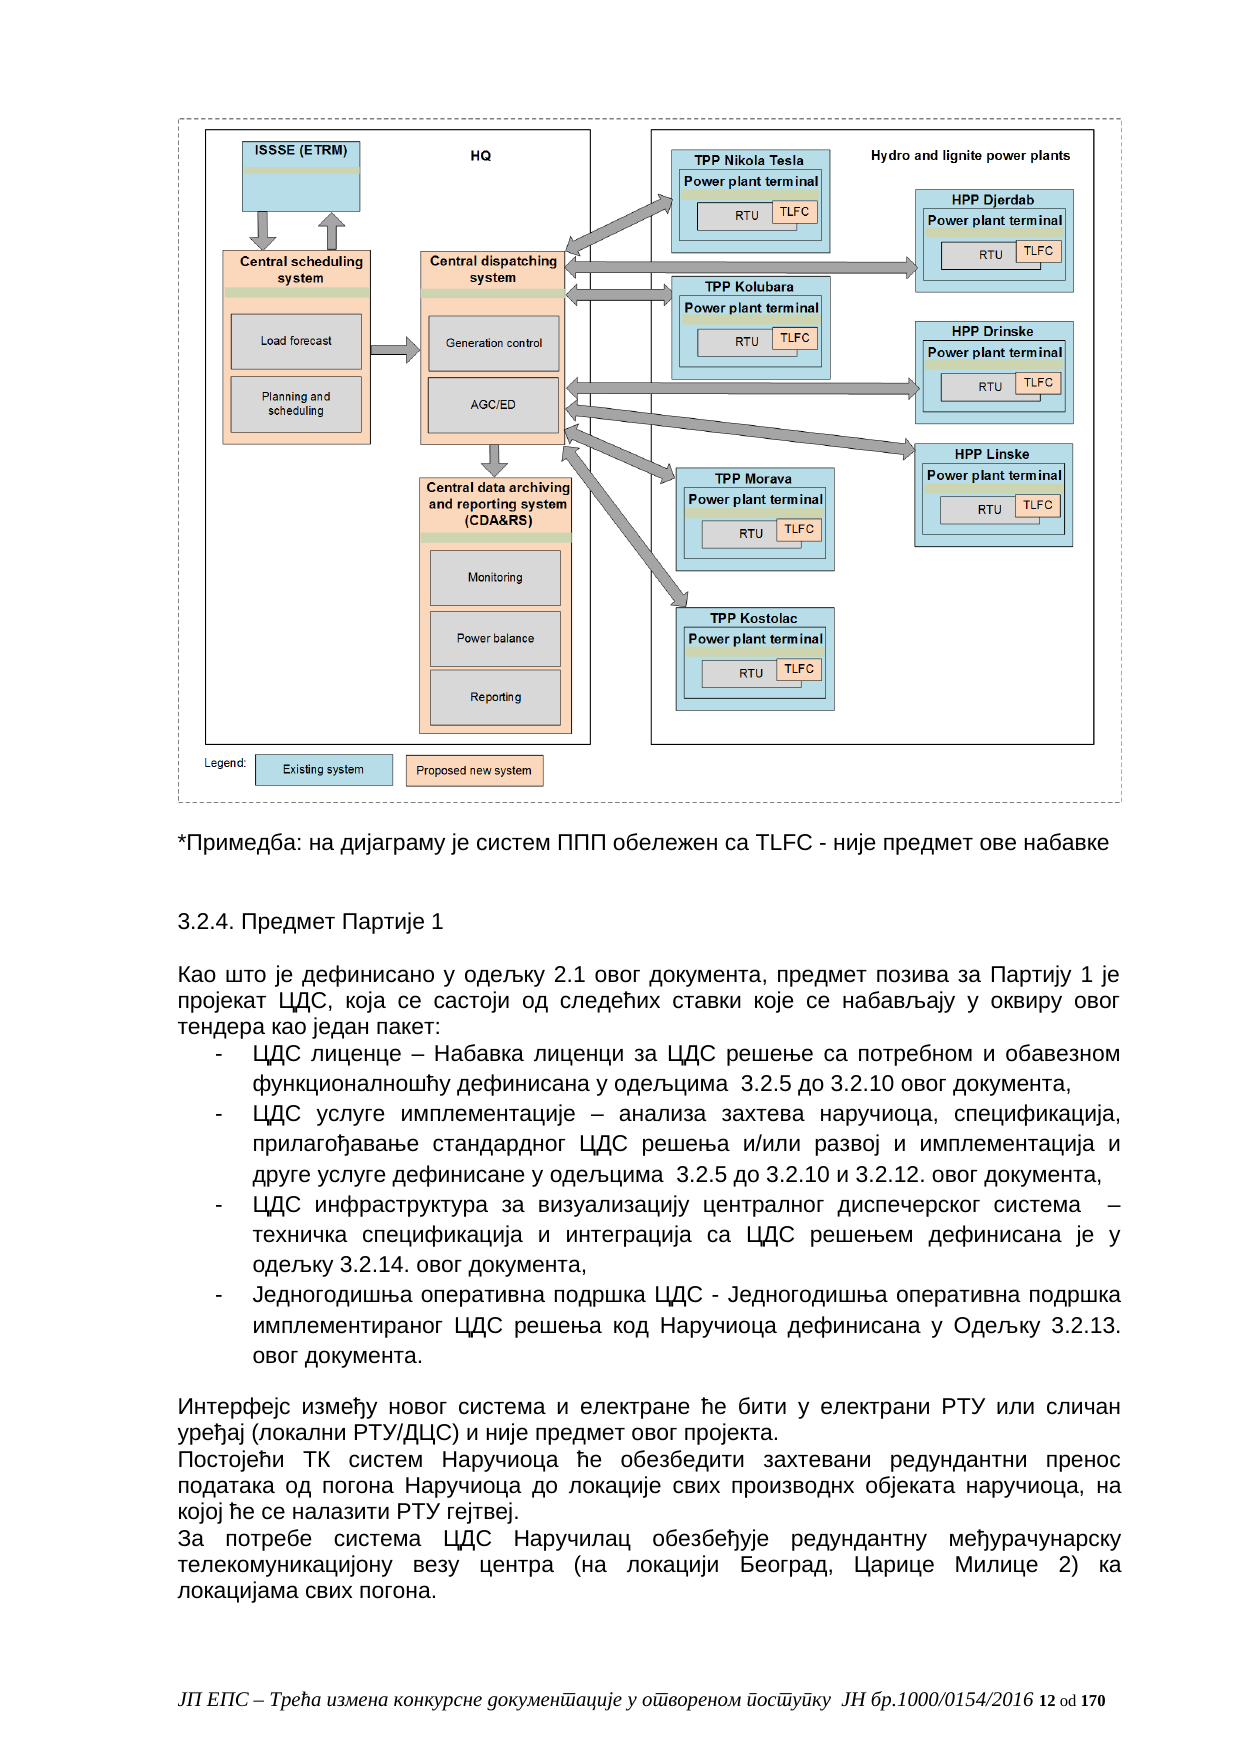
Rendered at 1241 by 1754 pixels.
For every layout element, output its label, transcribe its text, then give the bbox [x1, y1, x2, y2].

text 3.2.4. Предмет Партије 1 [177, 908, 1121, 934]
text Интерфејс између новог система и електране ће бити у електрани РТУ или сличан уређај (локални РТУ/ДЦС) и није предмет овог пројекта. [177, 1393, 1121, 1446]
list ЦДС услуге имплементације – анализа захтева наручиоца, спецификација, прилагођавање стандардног ЦДС решења и/или развој и имплементација и друге услуге дефинисане у одељцима 3.2.5 до 3.2.10 и 3.2.12. овог документа, [215, 1100, 1121, 1187]
picture [177, 118, 1122, 803]
list Једногодишња оперативна подршка ЦДС - Једногодишња оперативна подршка имплементираног ЦДС решења код Наручиоца дефинисана у Одељку 3.2.13. овог документа. [215, 1281, 1121, 1368]
list ЦДС инфраструктура за визуализацију централног диспечерског система – техничка спецификација и интеграција са ЦДС решењем дефинисана је у одељку 3.2.14. овог документа, [215, 1191, 1121, 1277]
list ЦДС лиценце – Набавка лиценци за ЦДС решење са потребном и обавезном функционалношћу дефинисана у одељцима 3.2.5 до 3.2.10 овог документа, [215, 1040, 1121, 1096]
text Постојећи ТК систем Наручиоца ће обезбедити захтевани редундантни пренос података од погона Наручиоца до локације свих производнх објеката наручиоца, на којој ће се налазити РТУ гејтвеј. [177, 1446, 1121, 1524]
text *Примедба: на дијаграму је систем ППП обележен са TLFC - није предмет ове набавке [177, 829, 1121, 855]
text Као што је дефинисано у одељку 2.1 овог документа, предмет позива за Партију 1 је пројекат ЦДС, која се састоји од следећих ставки које се набављају у оквиру овог тендера као један пакет: [177, 961, 1121, 1040]
text За потребе система ЦДС Наручилац обезбеђује редундантну међурачунарску телекомуникацијону везу центра (на локацији Београд, Царице Милице 2) ка локацијама свих погона. [177, 1524, 1121, 1604]
